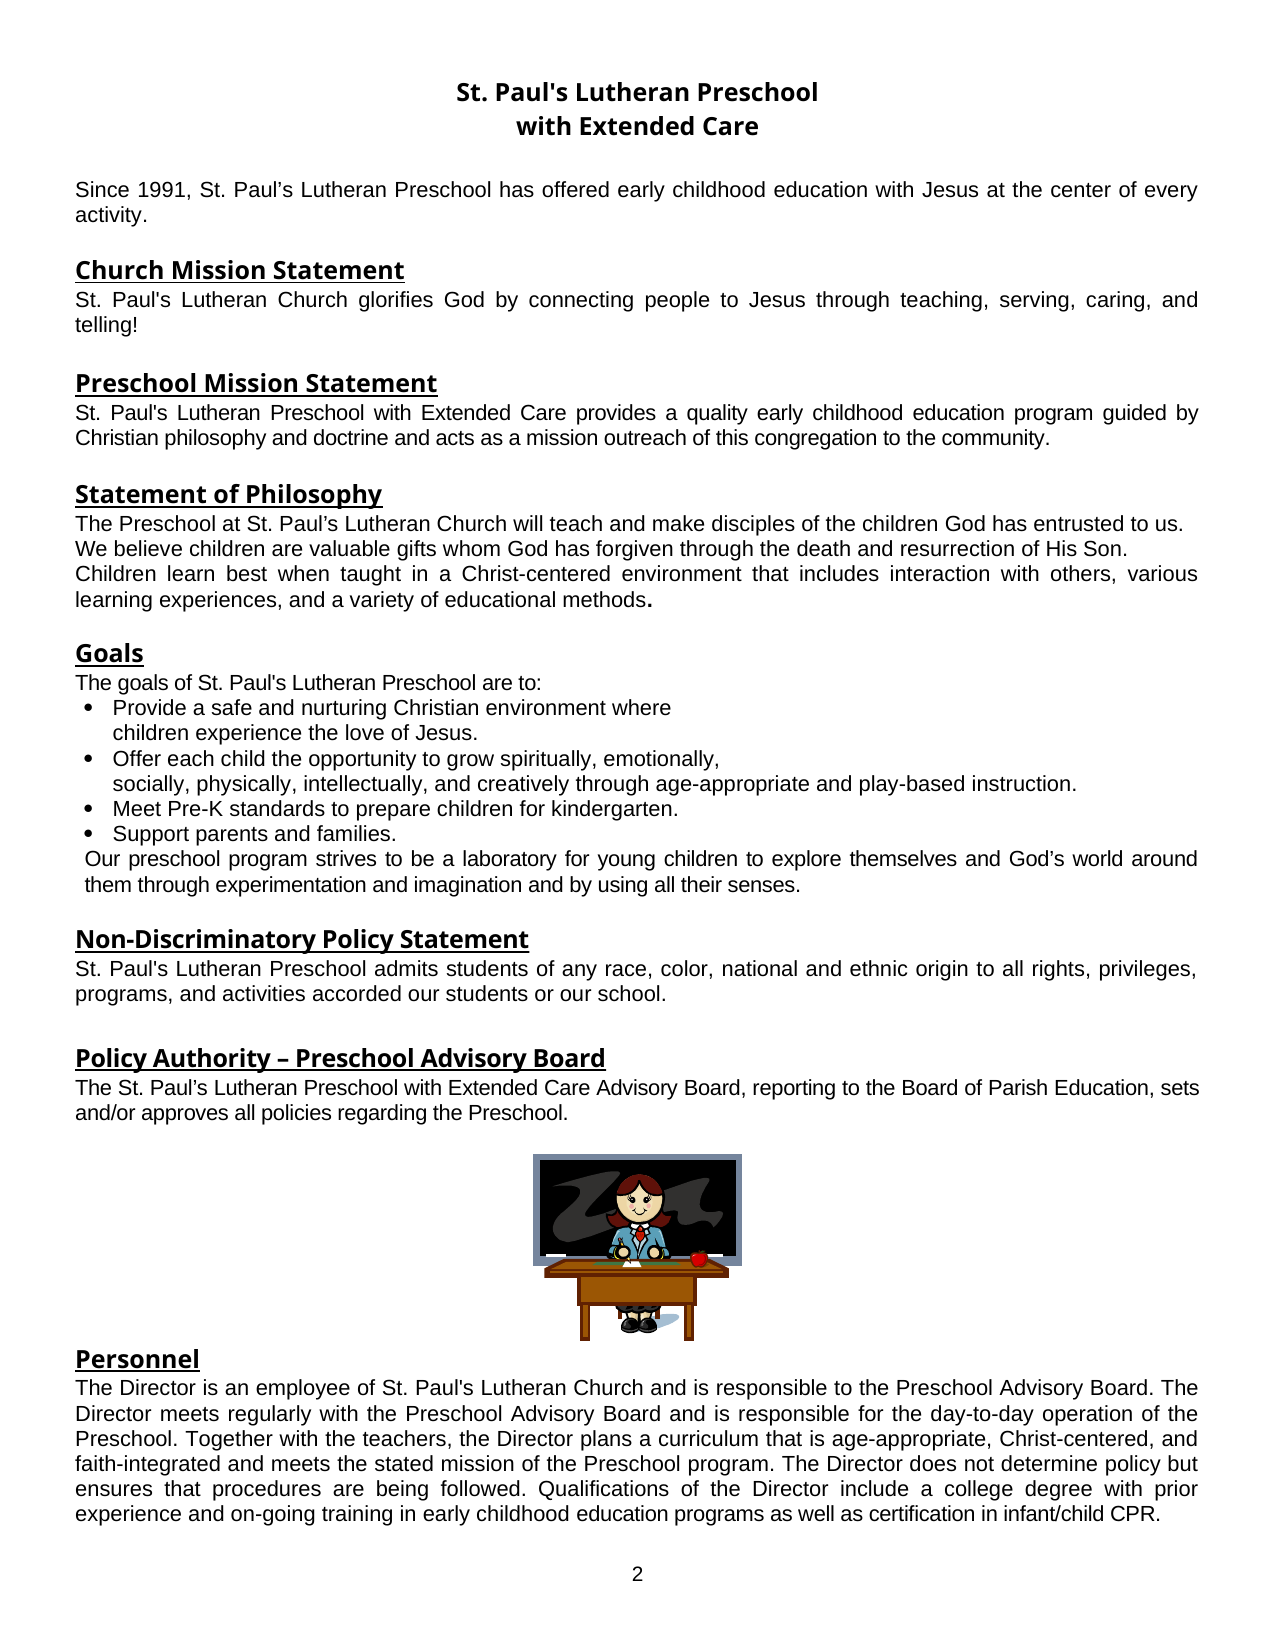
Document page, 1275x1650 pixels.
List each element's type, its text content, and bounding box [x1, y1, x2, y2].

text We believe children are valuable gifts whom God has forgiven through the death and resurrection of His Son. [75, 536, 1200, 561]
list Meet Pre-K standards to prepare children for kindergarten. [84, 796, 1200, 821]
text The Director is an employee of St. Paul's Lutheran Church and is responsible to the Preschool Advisory Board. The Director meets regularly with the Preschool Advisory Board and is responsible for the day-to-day operation of the Preschool. Together with the teachers, the Director plans a curriculum that is age-appropriate, Christ-centered, and faith-integrated and meets the stated mission of the Preschool program. The Director does not determine policy but ensures that procedures are being followed. Qualifications of the Director include a college degree with prior experience and on-going training in early childhood education programs as well as certification in infant/child CPR. [75, 1375, 1200, 1527]
text Personnel [75, 1341, 1200, 1375]
title with Extended Care [75, 109, 1200, 143]
text Policy Authority – Preschool Advisory Board [75, 1041, 1200, 1074]
text Goals [75, 636, 1200, 670]
title St. Paul's Lutheran Church glorifies God by connecting people to Jesus through teaching, serving, caring, and telling! [75, 287, 1200, 337]
text socially, physically, intellectually, and creatively through age-appropriate and play-based instruction. [112, 771, 1200, 796]
text children experience the love of Jesus. [112, 720, 1200, 746]
text St. Paul's Lutheran Preschool with Extended Care provides a quality early childhood education program guided by Christian philosophy and doctrine and acts as a mission outreach of this congregation to the community. [75, 400, 1200, 451]
list Provide a safe and nurturing Christian environment where [84, 695, 1200, 720]
title Church Mission Statement [75, 253, 1200, 287]
text The Preschool at St. Paul’s Lutheran Church will teach and make disciples of the children God has entrusted to us. [75, 511, 1200, 536]
text Statement of Philosophy [75, 477, 1200, 511]
text Non-Discriminatory Policy Statement [75, 922, 1200, 956]
text The St. Paul’s Lutheran Preschool with Extended Care Advisory Board, reporting to the Board of Parish Education, sets and/or approves all policies regarding the Preschool. [75, 1074, 1200, 1125]
list Support parents and families. [84, 821, 1200, 846]
text Since 1991, St. Paul’s Lutheran Preschool has offered early childhood education with Jesus at the center of every activity. [75, 177, 1200, 228]
text Children learn best when taught in a Christ-centered environment that includes interaction with others, various learning experiences, and a variety of educational methods. [75, 561, 1200, 612]
text Preschool Mission Statement [75, 366, 1200, 400]
title St. Paul's Lutheran Preschool [75, 75, 1200, 109]
list Offer each child the opportunity to grow spiritually, emotionally, [84, 746, 1200, 771]
text St. Paul's Lutheran Preschool admits students of any race, color, national and ethnic origin to all rights, privileges, programs, and activities accorded our students or our school. [75, 956, 1200, 1006]
text Our preschool program strives to be a laboratory for young children to explore themselves and God’s world around them through experimentation and imagination and by using all their senses. [84, 846, 1200, 897]
text The goals of St. Paul's Lutheran Preschool are to: [75, 670, 1200, 695]
